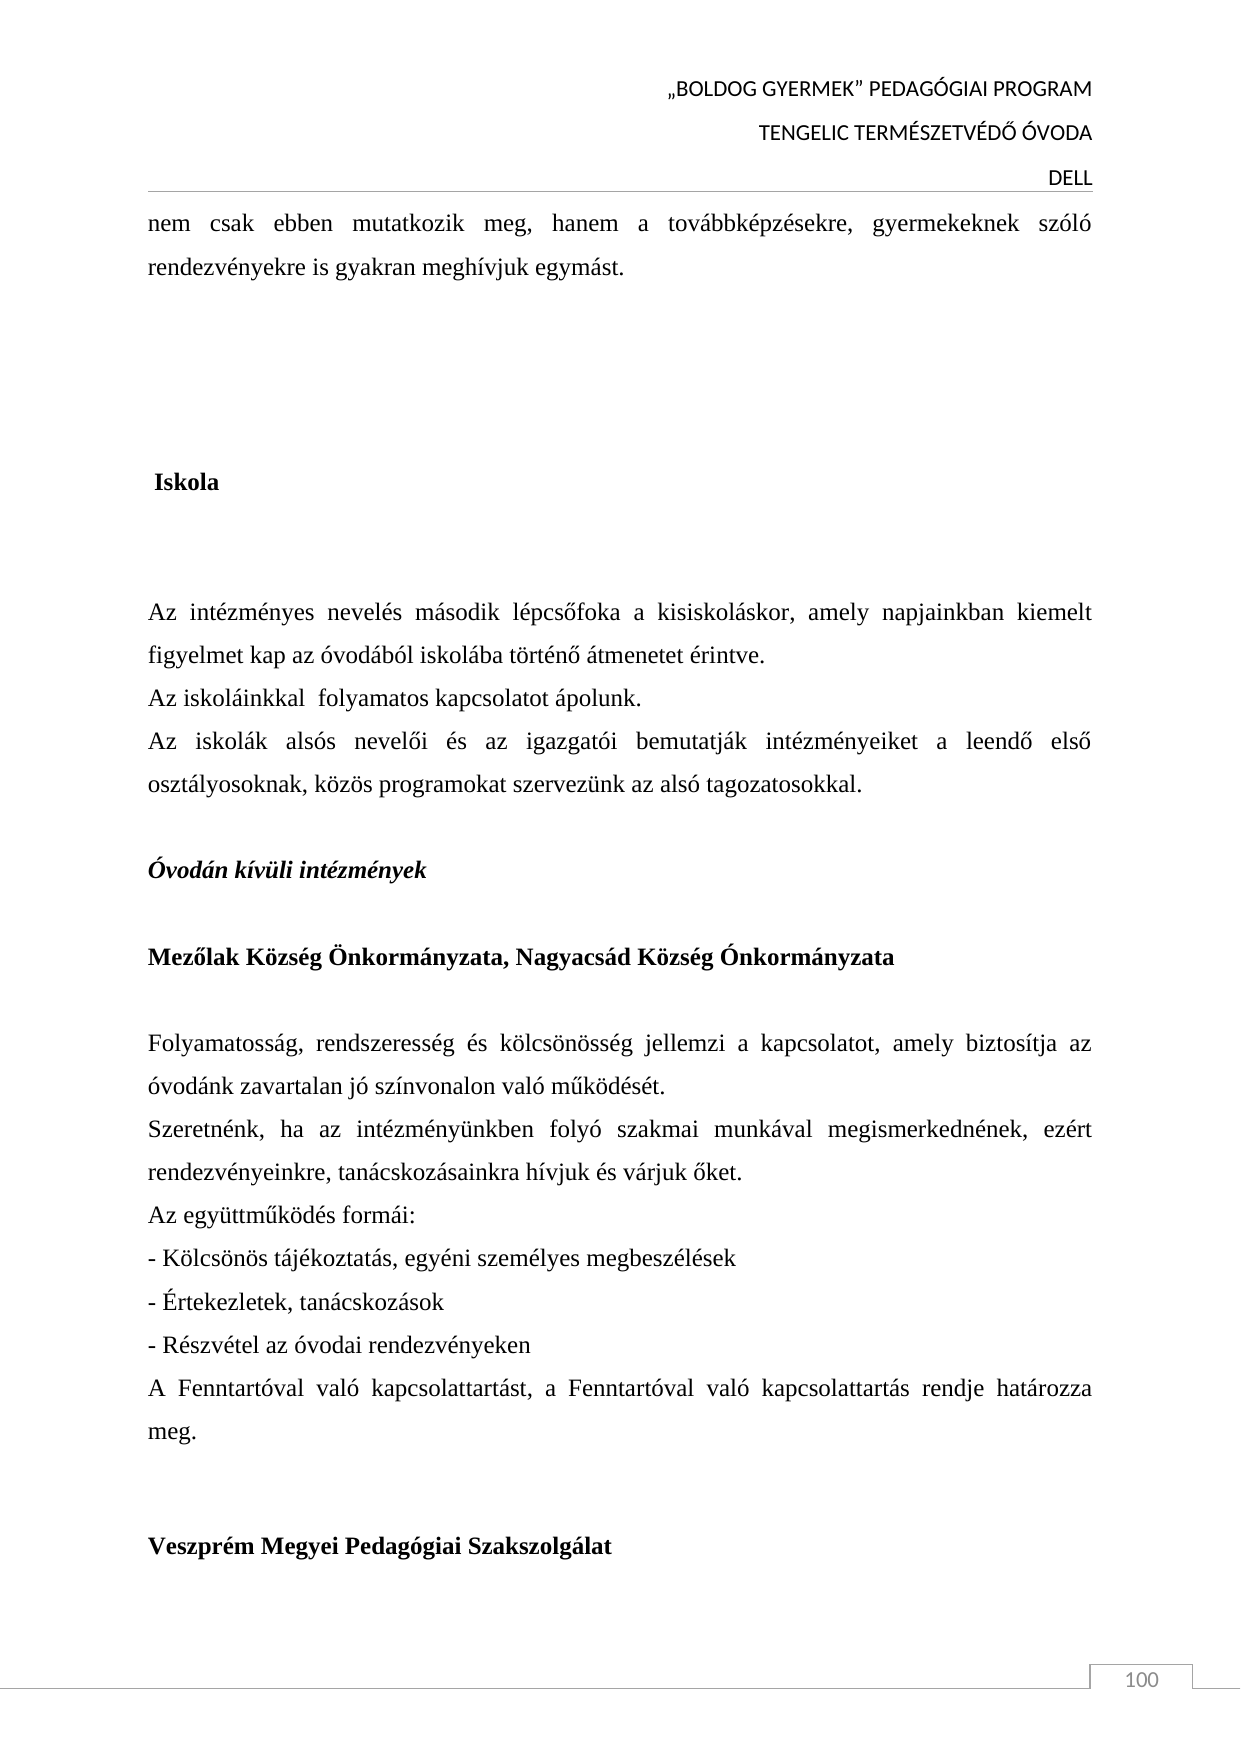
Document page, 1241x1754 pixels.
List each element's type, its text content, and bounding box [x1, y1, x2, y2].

text Az iskolák alsós nevelői és az igazgatói bemutatják intézményeiket a leendő első osztályosoknak, közös programokat szervezünk az alsó tagozatosokkal. [148, 726, 1093, 798]
text Iskola [148, 467, 1093, 496]
text Az iskoláinkkal folyamatos kapcsolatot ápolunk. [148, 683, 1093, 712]
text Az együttműködés formái: [148, 1200, 1093, 1229]
text Veszprém Megyei Pedagógiai Szakszolgálat [148, 1531, 1093, 1560]
text - Kölcsönös tájékoztatás, egyéni személyes megbeszélések [148, 1243, 1093, 1272]
text A Fenntartóval való kapcsolattartást, a Fenntartóval való kapcsolattartás rendje határozza meg. [148, 1373, 1093, 1445]
text Az intézményes nevelés második lépcsőfoka a kisiskoláskor, amely napjainkban kiemelt figyelmet kap az óvodából iskolába történő átmenetet érintve. [148, 597, 1093, 668]
text - Részvétel az óvodai rendezvényeken [148, 1330, 1093, 1358]
text Folyamatosság, rendszeresség és kölcsönösség jellemzi a kapcsolatot, amely biztosítja az óvodánk zavartalan jó színvonalon való működését. [148, 1028, 1093, 1100]
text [148, 208, 1093, 280]
text Óvodán kívüli intézmények [148, 855, 1093, 884]
text Mezőlak Község Önkormányzata, Nagyacsád Község Ónkormányzata [148, 942, 1093, 970]
text - Értekezletek, tanácskozások [148, 1287, 1093, 1315]
text Szeretnénk, ha az intézményünkben folyó szakmai munkával megismerkednének, ezért rendezvényeinkre, tanácskozásainkra hívjuk és várjuk őket. [148, 1114, 1093, 1186]
